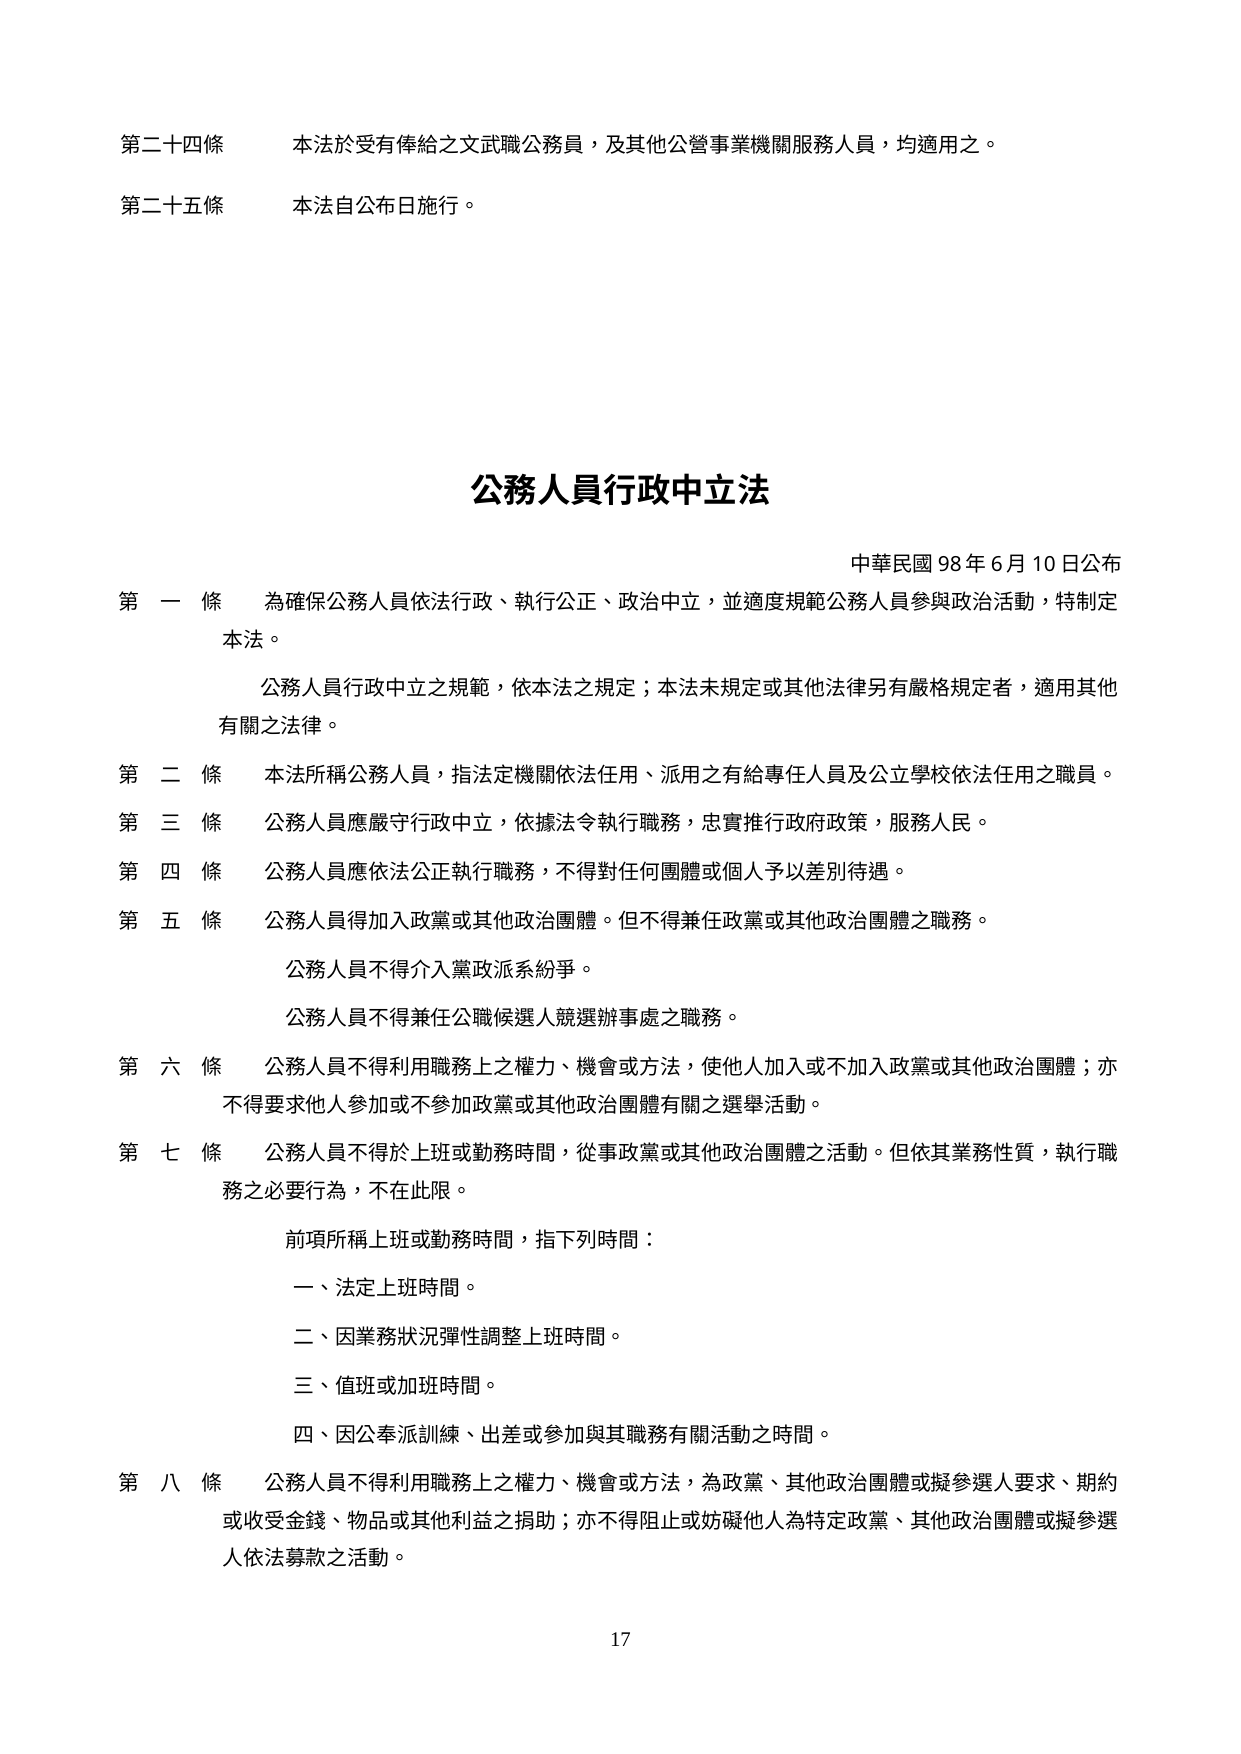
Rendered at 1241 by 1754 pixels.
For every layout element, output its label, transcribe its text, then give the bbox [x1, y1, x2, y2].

text 第 七 條 公務人員不得於上班或勤務時間，從事政黨或其他政治團體之活動。但依其業務性質，執行職務之必要行為，不在此限。 [118, 1133, 1122, 1208]
table_cell 本法自公布日施行。 [250, 184, 1122, 243]
text 公務人員不得兼任公職候選人競選辦事處之職務。 [243, 998, 1122, 1035]
table_cell 第二十五條 [119, 184, 249, 243]
text 第 三 條 公務人員應嚴守行政中立，依據法令執行職務，忠實推行政府政策，服務人民。 [118, 803, 1122, 840]
text 一、法定上班時間。 [293, 1268, 1122, 1305]
text 第 四 條 公務人員應依法公正執行職務，不得對任何團體或個人予以差別待遇。 [118, 852, 1122, 889]
text 四、因公奉派訓練、出差或參加與其職務有關活動之時間。 [293, 1414, 1122, 1452]
text 第 二 條 本法所稱公務人員，指法定機關依法任用、派用之有給專任人員及公立學校依法任用之職員。 [118, 754, 1122, 792]
text 中華民國98年6月10日公布 [118, 544, 1122, 582]
text 第 一 條 為確保公務人員依法行政、執行公正、政治中立，並適度規範公務人員參與政治活動，特制定本法。 [118, 582, 1122, 657]
text 公務人員行政中立之規範，依本法之規定；本法未規定或其他法律另有嚴格規定者，適用其他有關之法律。 [218, 668, 1122, 743]
text 二、因業務狀況彈性調整上班時間。 [293, 1317, 1122, 1354]
text 公務人員不得介入黨政派系紛爭。 [243, 949, 1122, 987]
text 公務人員行政中立法 [118, 450, 1122, 525]
table_cell 本法於受有俸給之文武職公務員，及其他公營事業機關服務人員，均適用之。 [250, 123, 1122, 183]
text 第 五 條 公務人員得加入政黨或其他政治團體。但不得兼任政黨或其他政治團體之職務。 [118, 900, 1122, 938]
table_cell 第二十四條 [119, 123, 249, 183]
text 第 六 條 公務人員不得利用職務上之權力、機會或方法，使他人加入或不加入政黨或其他政治團體；亦不得要求他人參加或不參加政黨或其他政治團體有關之選舉活動。 [118, 1047, 1122, 1122]
text 第 八 條 公務人員不得利用職務上之權力、機會或方法，為政黨、其他政治團體或擬參選人要求、期約或收受金錢、物品或其他利益之捐助；亦不得阻止或妨礙他人為特定政黨、其他政治團體或擬參選人依法募款之活動。 [118, 1463, 1122, 1575]
text 三、值班或加班時間。 [293, 1365, 1122, 1403]
text 前項所稱上班或勤務時間，指下列時間： [243, 1219, 1122, 1257]
